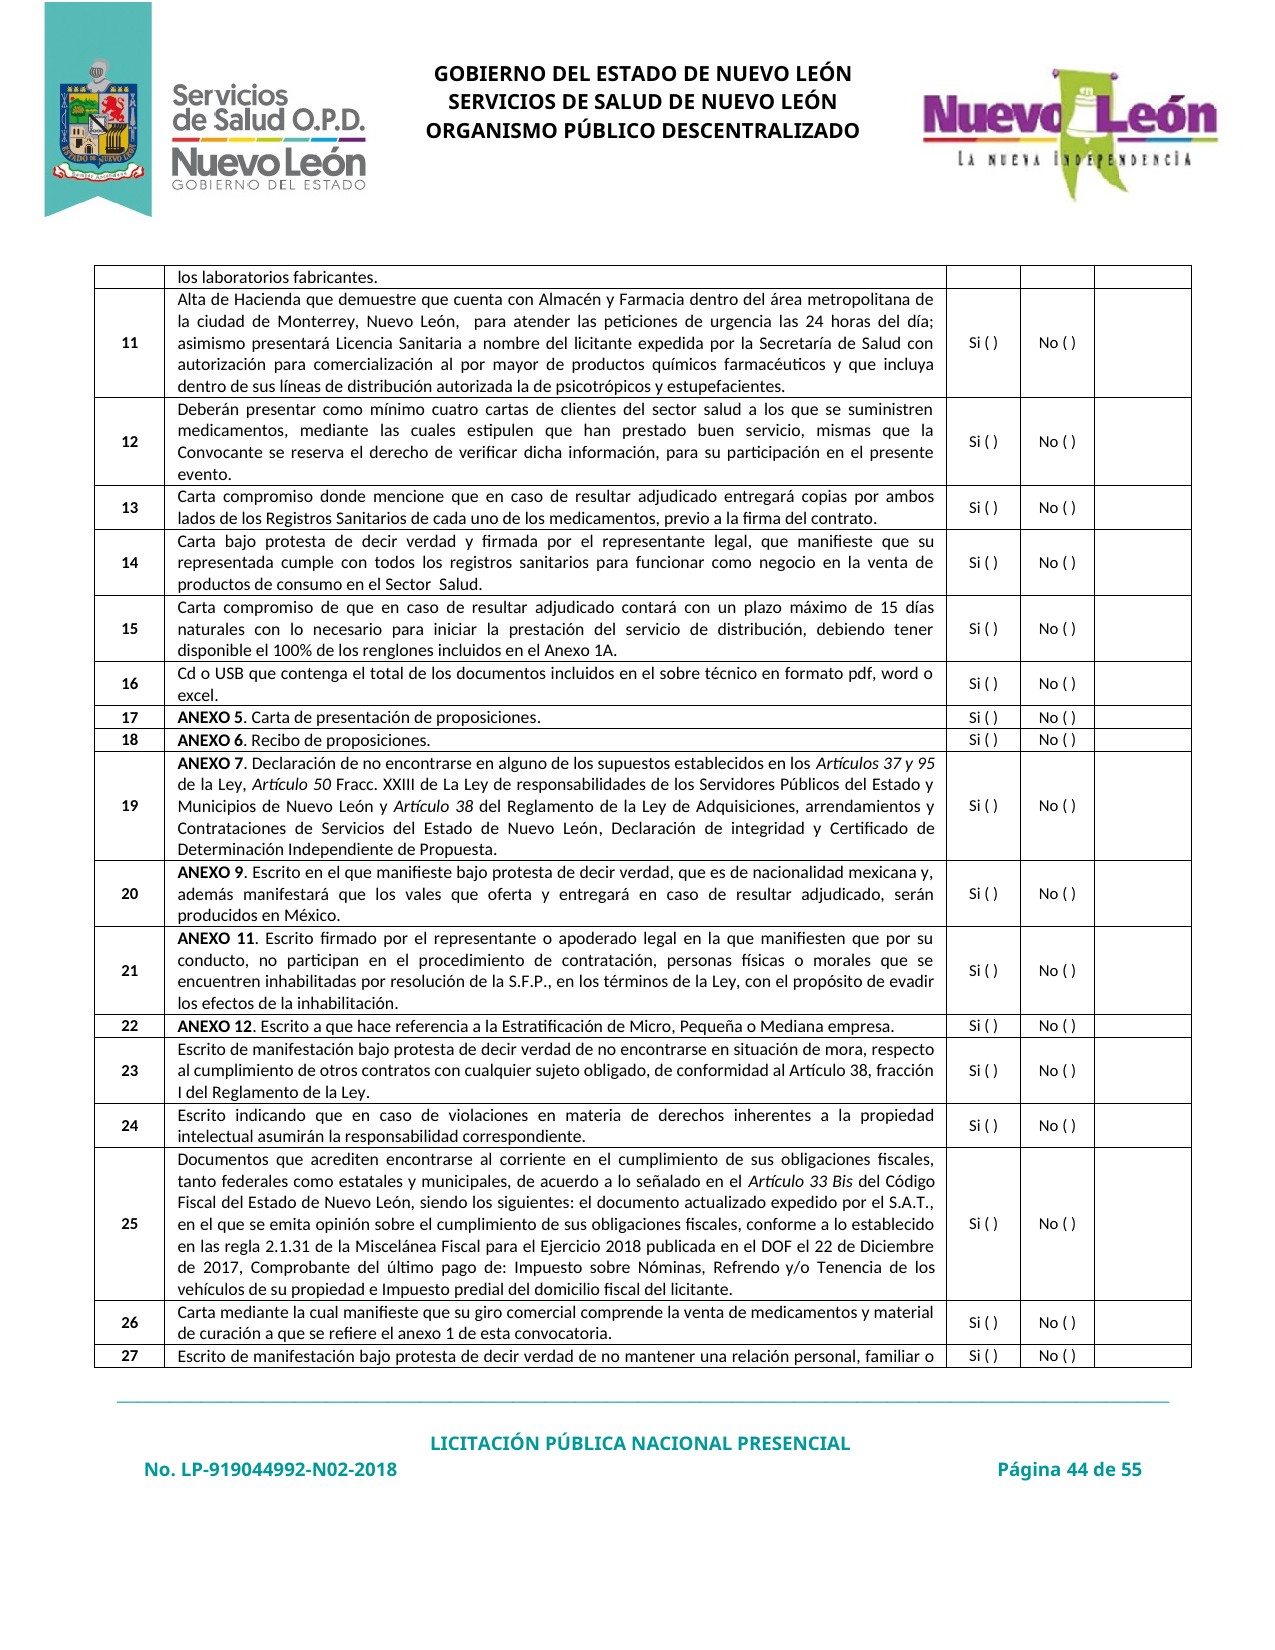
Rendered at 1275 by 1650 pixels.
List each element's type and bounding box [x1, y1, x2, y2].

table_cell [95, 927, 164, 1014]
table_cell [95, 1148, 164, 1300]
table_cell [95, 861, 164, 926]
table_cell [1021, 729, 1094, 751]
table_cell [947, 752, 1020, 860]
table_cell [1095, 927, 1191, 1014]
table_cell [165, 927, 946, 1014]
picture [15, 2, 1249, 229]
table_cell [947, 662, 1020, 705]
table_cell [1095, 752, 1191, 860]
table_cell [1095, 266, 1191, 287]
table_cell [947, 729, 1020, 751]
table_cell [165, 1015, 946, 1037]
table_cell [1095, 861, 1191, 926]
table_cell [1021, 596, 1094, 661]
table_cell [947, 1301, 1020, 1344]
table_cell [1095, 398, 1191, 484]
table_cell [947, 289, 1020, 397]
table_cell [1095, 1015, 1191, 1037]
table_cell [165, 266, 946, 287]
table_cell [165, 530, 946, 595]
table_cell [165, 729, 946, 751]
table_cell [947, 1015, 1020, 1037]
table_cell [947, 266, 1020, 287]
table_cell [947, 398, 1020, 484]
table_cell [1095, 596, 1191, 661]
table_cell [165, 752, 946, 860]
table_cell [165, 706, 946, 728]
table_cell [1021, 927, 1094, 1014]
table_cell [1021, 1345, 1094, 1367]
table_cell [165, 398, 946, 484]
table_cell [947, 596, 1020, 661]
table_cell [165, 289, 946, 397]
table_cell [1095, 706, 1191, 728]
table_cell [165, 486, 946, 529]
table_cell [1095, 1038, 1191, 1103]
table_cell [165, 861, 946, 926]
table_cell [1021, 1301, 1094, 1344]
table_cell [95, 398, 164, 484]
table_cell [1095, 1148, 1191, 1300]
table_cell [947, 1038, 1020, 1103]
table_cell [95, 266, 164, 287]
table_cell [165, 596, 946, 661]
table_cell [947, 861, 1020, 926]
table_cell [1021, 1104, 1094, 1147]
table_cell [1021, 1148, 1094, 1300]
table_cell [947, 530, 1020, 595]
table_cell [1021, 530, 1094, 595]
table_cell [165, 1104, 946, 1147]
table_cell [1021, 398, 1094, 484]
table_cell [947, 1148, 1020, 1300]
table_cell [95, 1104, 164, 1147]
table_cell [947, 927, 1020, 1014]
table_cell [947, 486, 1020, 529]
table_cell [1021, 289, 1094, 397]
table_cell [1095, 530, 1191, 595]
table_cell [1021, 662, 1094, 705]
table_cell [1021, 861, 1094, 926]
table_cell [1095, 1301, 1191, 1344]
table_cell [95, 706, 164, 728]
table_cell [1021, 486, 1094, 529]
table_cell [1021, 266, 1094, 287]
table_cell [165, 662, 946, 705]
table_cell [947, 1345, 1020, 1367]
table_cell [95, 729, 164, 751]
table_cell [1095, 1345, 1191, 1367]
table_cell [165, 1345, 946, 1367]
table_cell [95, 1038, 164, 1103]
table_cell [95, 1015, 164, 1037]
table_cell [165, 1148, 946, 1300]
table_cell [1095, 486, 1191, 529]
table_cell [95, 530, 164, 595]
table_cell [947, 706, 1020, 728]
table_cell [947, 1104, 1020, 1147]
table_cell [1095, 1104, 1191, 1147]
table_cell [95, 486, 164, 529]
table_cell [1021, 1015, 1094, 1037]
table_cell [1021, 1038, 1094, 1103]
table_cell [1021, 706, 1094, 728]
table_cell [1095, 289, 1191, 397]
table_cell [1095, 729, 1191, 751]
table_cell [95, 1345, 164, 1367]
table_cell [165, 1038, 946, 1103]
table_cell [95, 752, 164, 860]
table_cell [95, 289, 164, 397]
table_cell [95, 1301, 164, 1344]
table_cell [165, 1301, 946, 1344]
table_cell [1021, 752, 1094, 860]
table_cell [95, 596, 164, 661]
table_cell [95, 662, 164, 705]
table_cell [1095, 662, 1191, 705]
